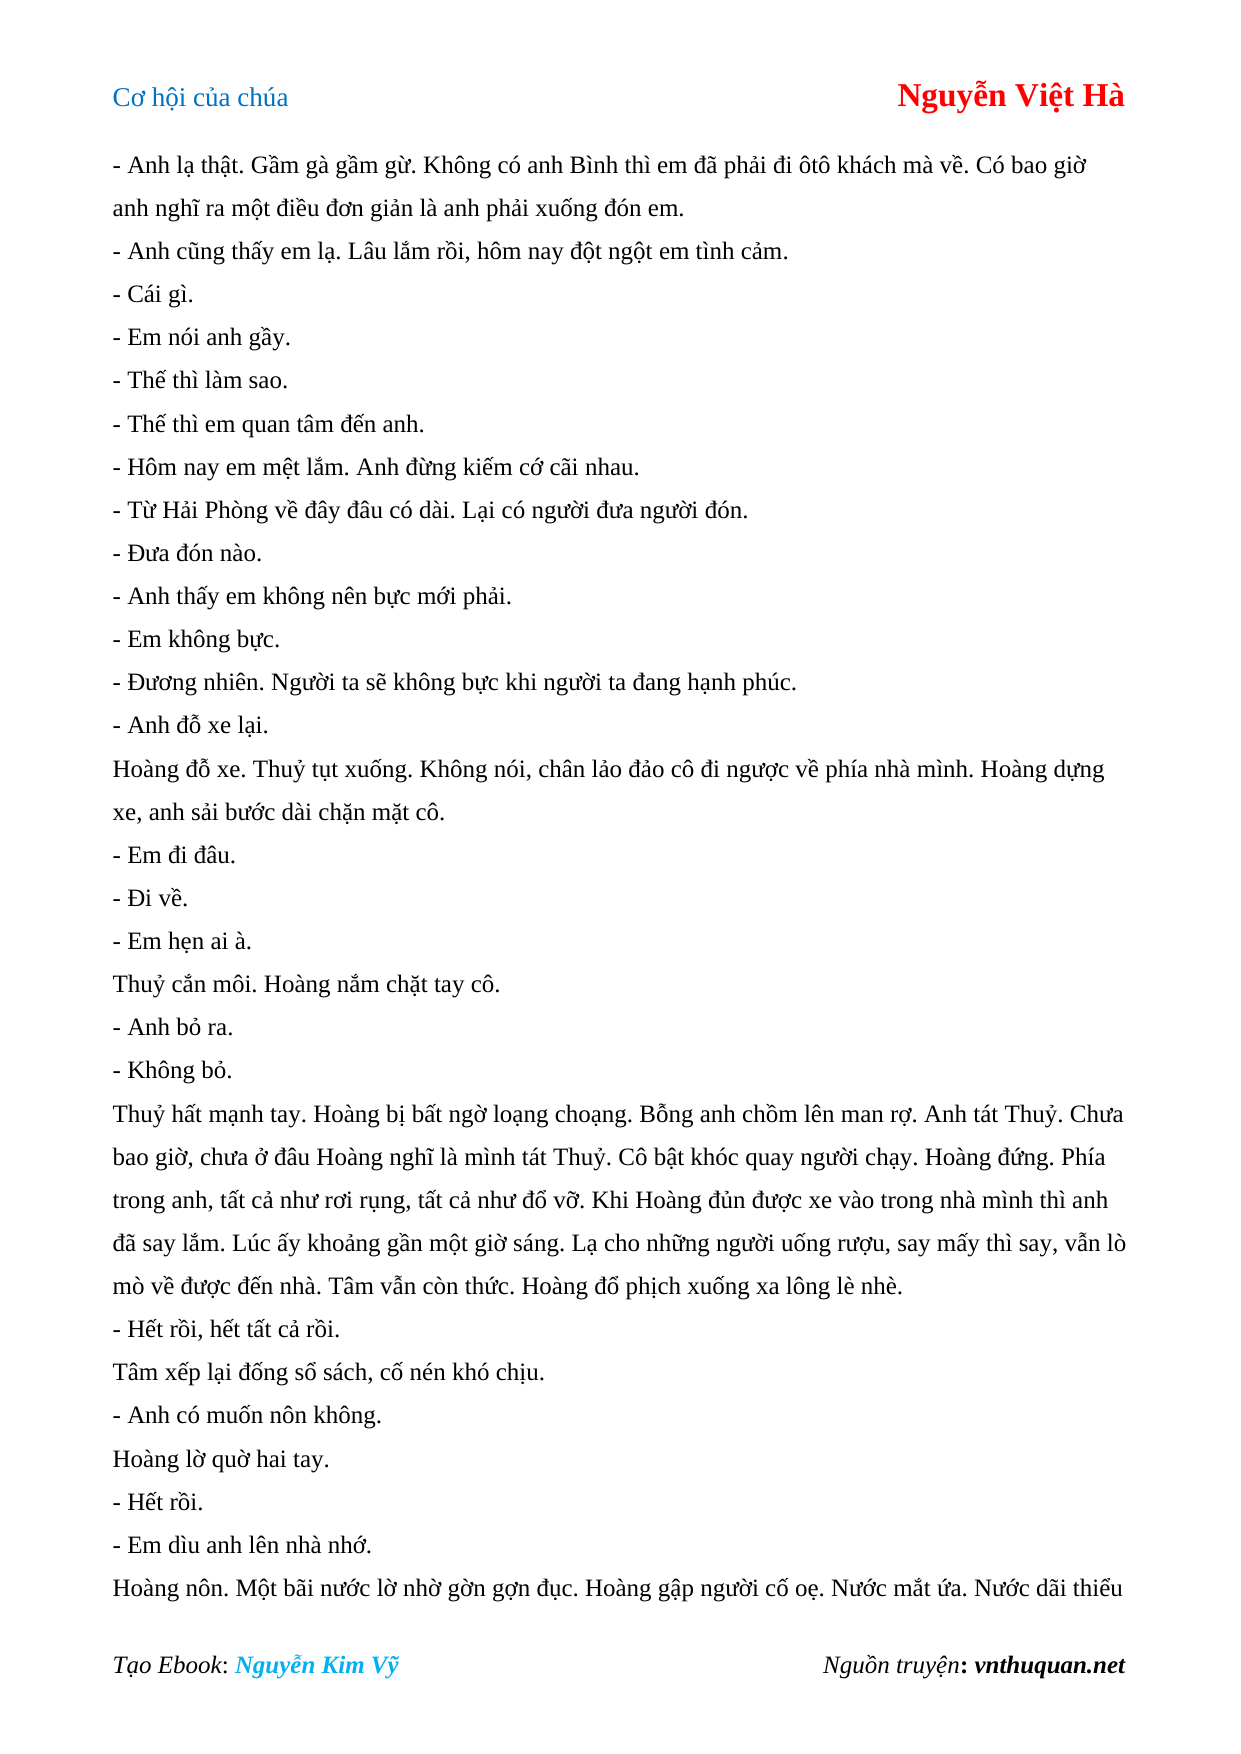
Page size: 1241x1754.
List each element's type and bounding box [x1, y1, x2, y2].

text [112, 150, 1128, 1602]
